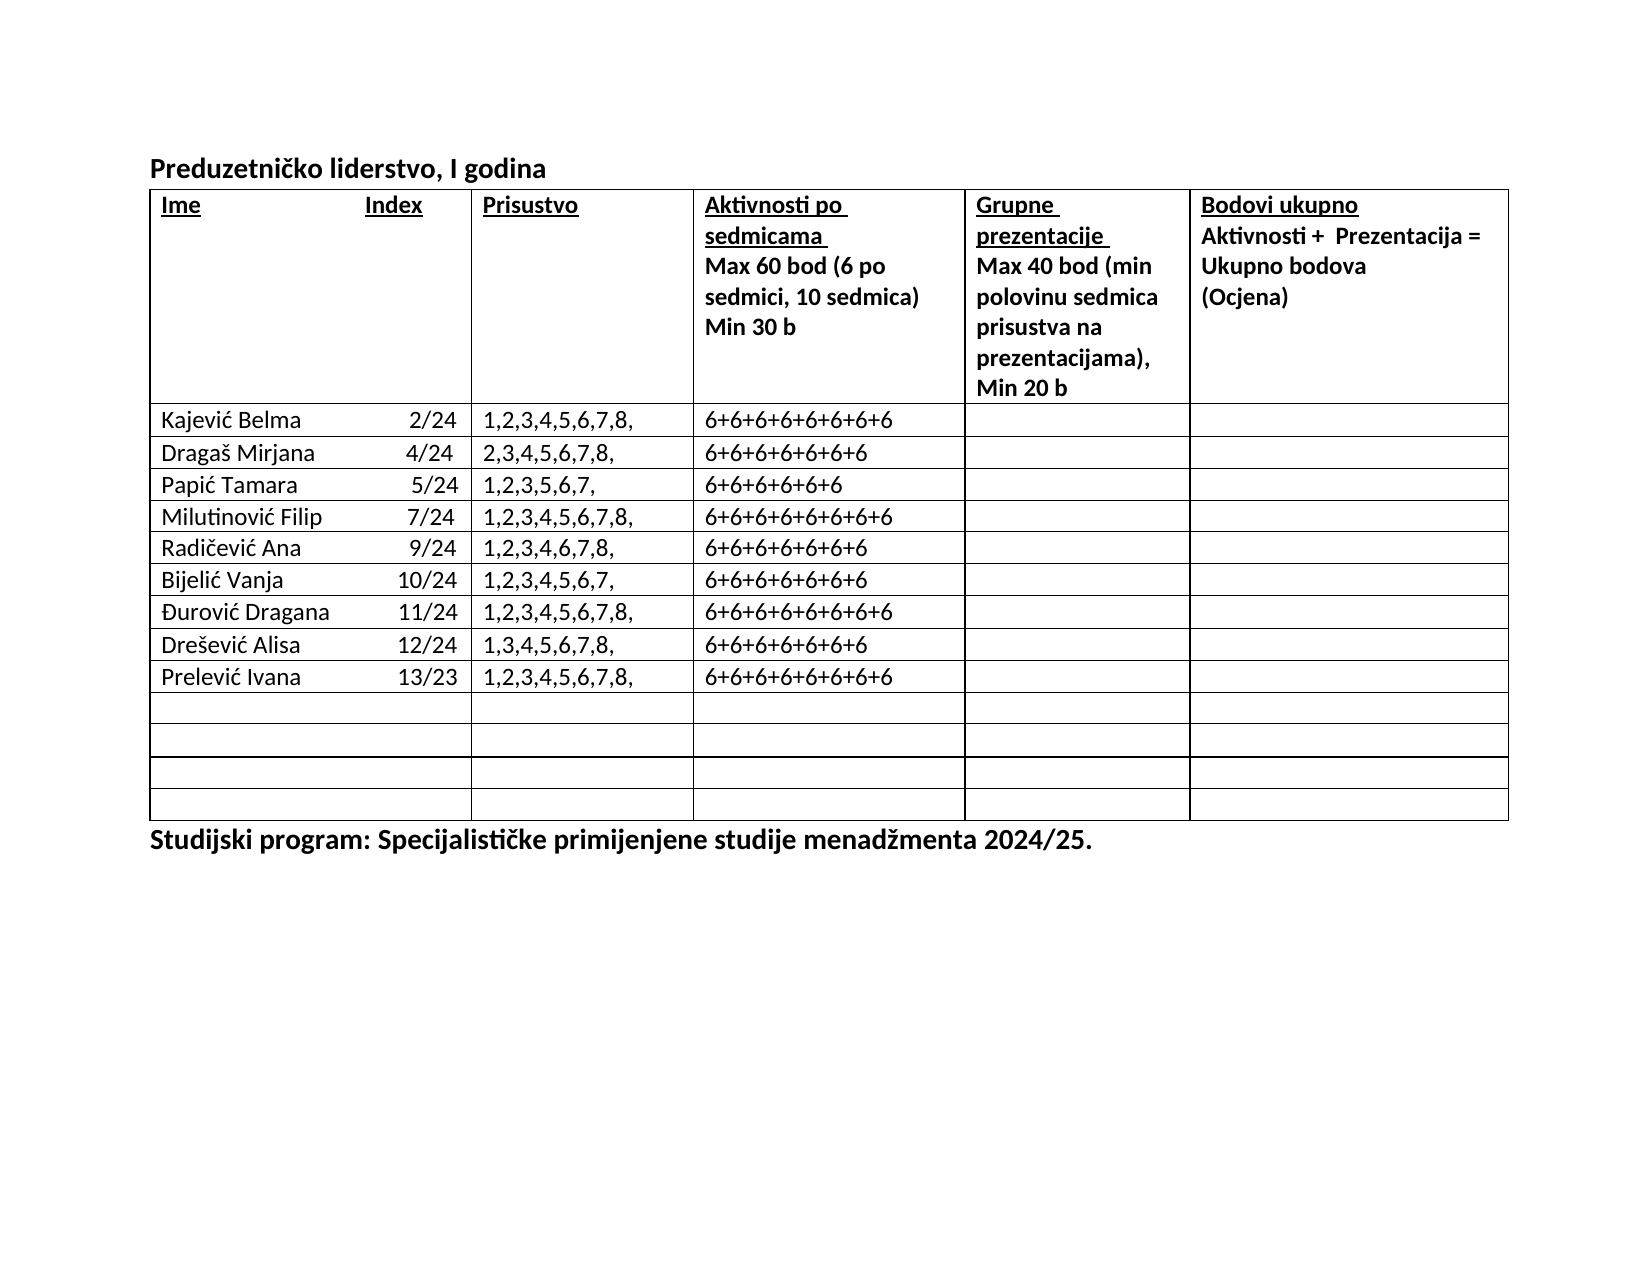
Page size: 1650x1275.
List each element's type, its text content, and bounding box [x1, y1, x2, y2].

table_cell [1191, 661, 1508, 692]
table_cell [694, 789, 964, 820]
table_cell [694, 758, 964, 788]
table_cell 6+6+6+6+6+6+6 [694, 564, 964, 595]
table_header Grupne prezentacije Max 40 bod (min polovinu sedmica prisustva na prezentacijama), Min 20 b [966, 190, 1189, 403]
table_cell Radičević Ana 9/24 [151, 532, 471, 563]
table_cell 6+6+6+6+6+6+6+6 [694, 661, 964, 692]
table_header Prisustvo [472, 190, 693, 403]
table_cell [966, 437, 1189, 468]
table_cell 6+6+6+6+6+6+6+6 [694, 404, 964, 436]
table_cell [966, 629, 1189, 660]
table_cell Kajević Belma 2/24 [151, 404, 471, 436]
table_cell [966, 564, 1189, 595]
table_cell 1,2,3,4,5,6,7,8, [472, 404, 693, 436]
table_cell [1191, 693, 1508, 723]
table_cell [151, 693, 471, 723]
table_cell [1191, 564, 1508, 595]
table_cell 1,2,3,5,6,7, [472, 469, 693, 500]
table_cell [966, 501, 1189, 531]
table_cell [966, 596, 1189, 628]
table_header Aktivnosti po sedmicama Max 60 bod (6 po sedmici, 10 sedmica) Min 30 b [694, 190, 964, 403]
table_cell Papić Tamara 5/24 [151, 469, 471, 500]
table_cell [966, 532, 1189, 563]
table_cell [151, 724, 471, 756]
table_cell [472, 693, 693, 723]
table_cell [966, 404, 1189, 436]
table_cell 6+6+6+6+6+6+6+6 [694, 596, 964, 628]
table_cell 6+6+6+6+6+6+6 [694, 437, 964, 468]
table_cell [694, 693, 964, 723]
table_cell 2,3,4,5,6,7,8, [472, 437, 693, 468]
table_cell [966, 693, 1189, 723]
table_cell [472, 724, 693, 756]
table_cell 1,2,3,4,5,6,7,8, [472, 501, 693, 531]
table_cell 6+6+6+6+6+6 [694, 469, 964, 500]
table_cell Bijelić Vanja 10/24 [151, 564, 471, 595]
text Preduzetničko liderstvo, I godina [150, 150, 1500, 186]
table_header Ime Index [151, 190, 471, 403]
table_cell [1191, 532, 1508, 563]
table_cell 6+6+6+6+6+6+6 [694, 532, 964, 563]
table_cell [1191, 469, 1508, 500]
table_cell Đurović Dragana 11/24 [151, 596, 471, 628]
table_cell 6+6+6+6+6+6+6 [694, 629, 964, 660]
table_cell 1,3,4,5,6,7,8, [472, 629, 693, 660]
table_cell 1,2,3,4,5,6,7,8, [472, 596, 693, 628]
table_cell [966, 469, 1189, 500]
table_cell [1191, 758, 1508, 788]
table_cell [1191, 724, 1508, 756]
table_cell [1191, 404, 1508, 436]
table_cell [966, 789, 1189, 820]
table_cell [472, 789, 693, 820]
table_cell 1,2,3,4,6,7,8, [472, 532, 693, 563]
table_cell [694, 724, 964, 756]
table_cell [1191, 629, 1508, 660]
table_cell [1191, 596, 1508, 628]
table_cell [151, 758, 471, 788]
table_cell [966, 758, 1189, 788]
table_cell [472, 758, 693, 788]
table_header Bodovi ukupno Aktivnosti + Prezentacija = Ukupno bodova (Ocjena) [1191, 190, 1508, 403]
table_cell [1191, 501, 1508, 531]
table_cell [151, 789, 471, 820]
table_cell [966, 661, 1189, 692]
table_cell [1191, 437, 1508, 468]
table_cell 1,2,3,4,5,6,7, [472, 564, 693, 595]
table_cell Milutinović Filip 7/24 [151, 501, 471, 531]
table_cell 1,2,3,4,5,6,7,8, [472, 661, 693, 692]
text Studijski program: Specijalističke primijenjene studije menadžmenta 2024/25. [150, 821, 1500, 857]
table_cell Drešević Alisa 12/24 [151, 629, 471, 660]
table_cell [1191, 789, 1508, 820]
table_cell [966, 724, 1189, 756]
table_cell Dragaš Mirjana 4/24 [151, 437, 471, 468]
table_cell 6+6+6+6+6+6+6+6 [694, 501, 964, 531]
table_cell Prelević Ivana 13/23 [151, 661, 471, 692]
